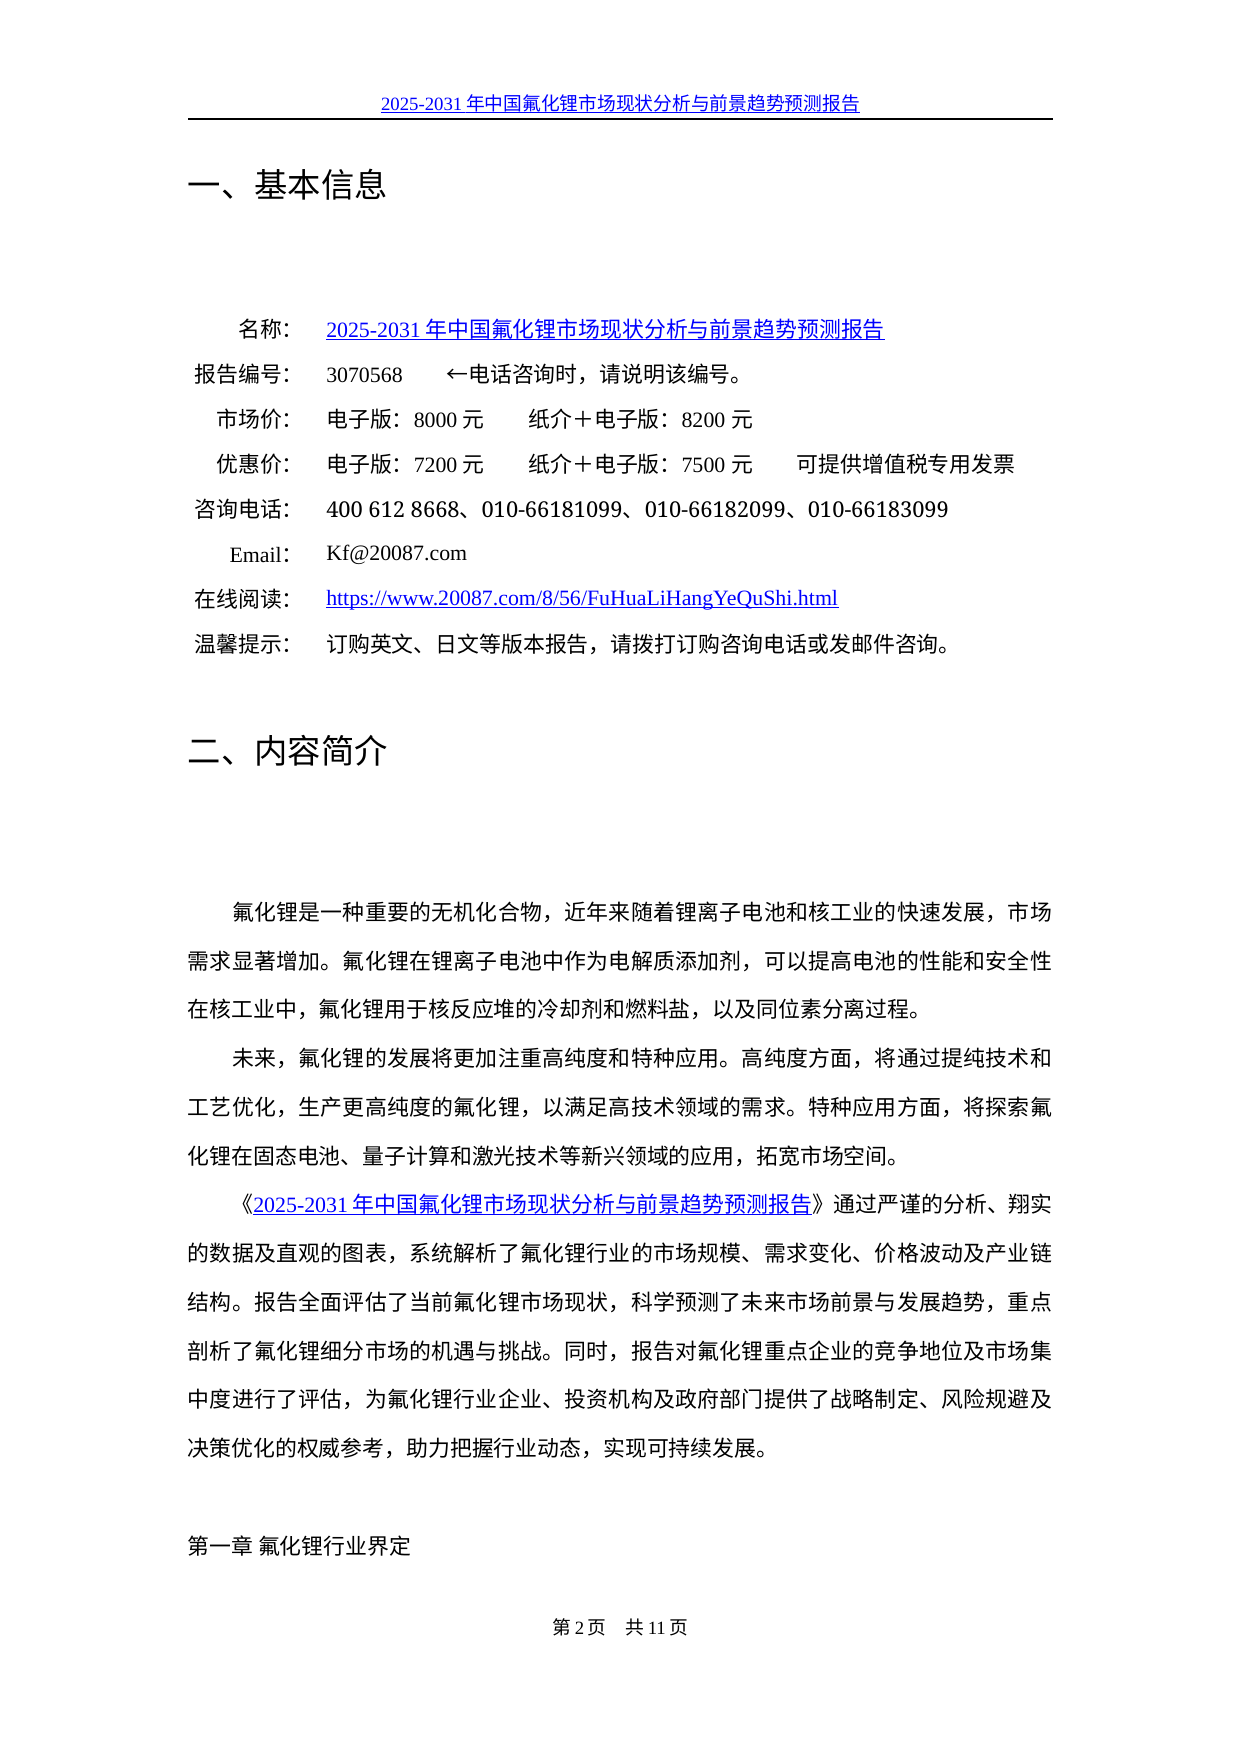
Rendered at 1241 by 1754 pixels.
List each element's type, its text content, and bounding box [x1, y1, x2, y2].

table_cell Email： [167, 537, 315, 582]
table_cell 电子版：8000 元 纸介＋电子版：8200 元 [315, 402, 1073, 447]
title 二、内容简介 [187, 717, 1053, 782]
table_header 名称： [167, 312, 315, 357]
table_cell [315, 582, 1073, 627]
table_cell 订购英文、日文等版本报告，请拨打订购咨询电话或发邮件咨询。 [315, 627, 1073, 672]
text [187, 894, 1053, 1561]
table_cell 在线阅读： [167, 582, 315, 627]
table_header 2025-2031年中国氟化锂市场现状分析与前景趋势预测报告 [315, 312, 1073, 357]
table_cell 温馨提示： [167, 627, 315, 672]
table_cell 市场价： [167, 402, 315, 447]
table_cell 3070568 ←电话咨询时，请说明该编号。 [315, 357, 1073, 402]
title 一、基本信息 [187, 150, 1053, 215]
table_cell 电子版：7200 元 纸介＋电子版：7500 元 可提供增值税专用发票 [315, 447, 1073, 492]
table_cell 优惠价： [167, 447, 315, 492]
table_cell 咨询电话： [167, 492, 315, 537]
table_cell Kf@20087.com [315, 537, 1073, 582]
table_cell 报告编号： [167, 357, 315, 402]
table_cell 400 612 8668、010-66181099、010-66182099、010-66183099 [315, 492, 1073, 537]
